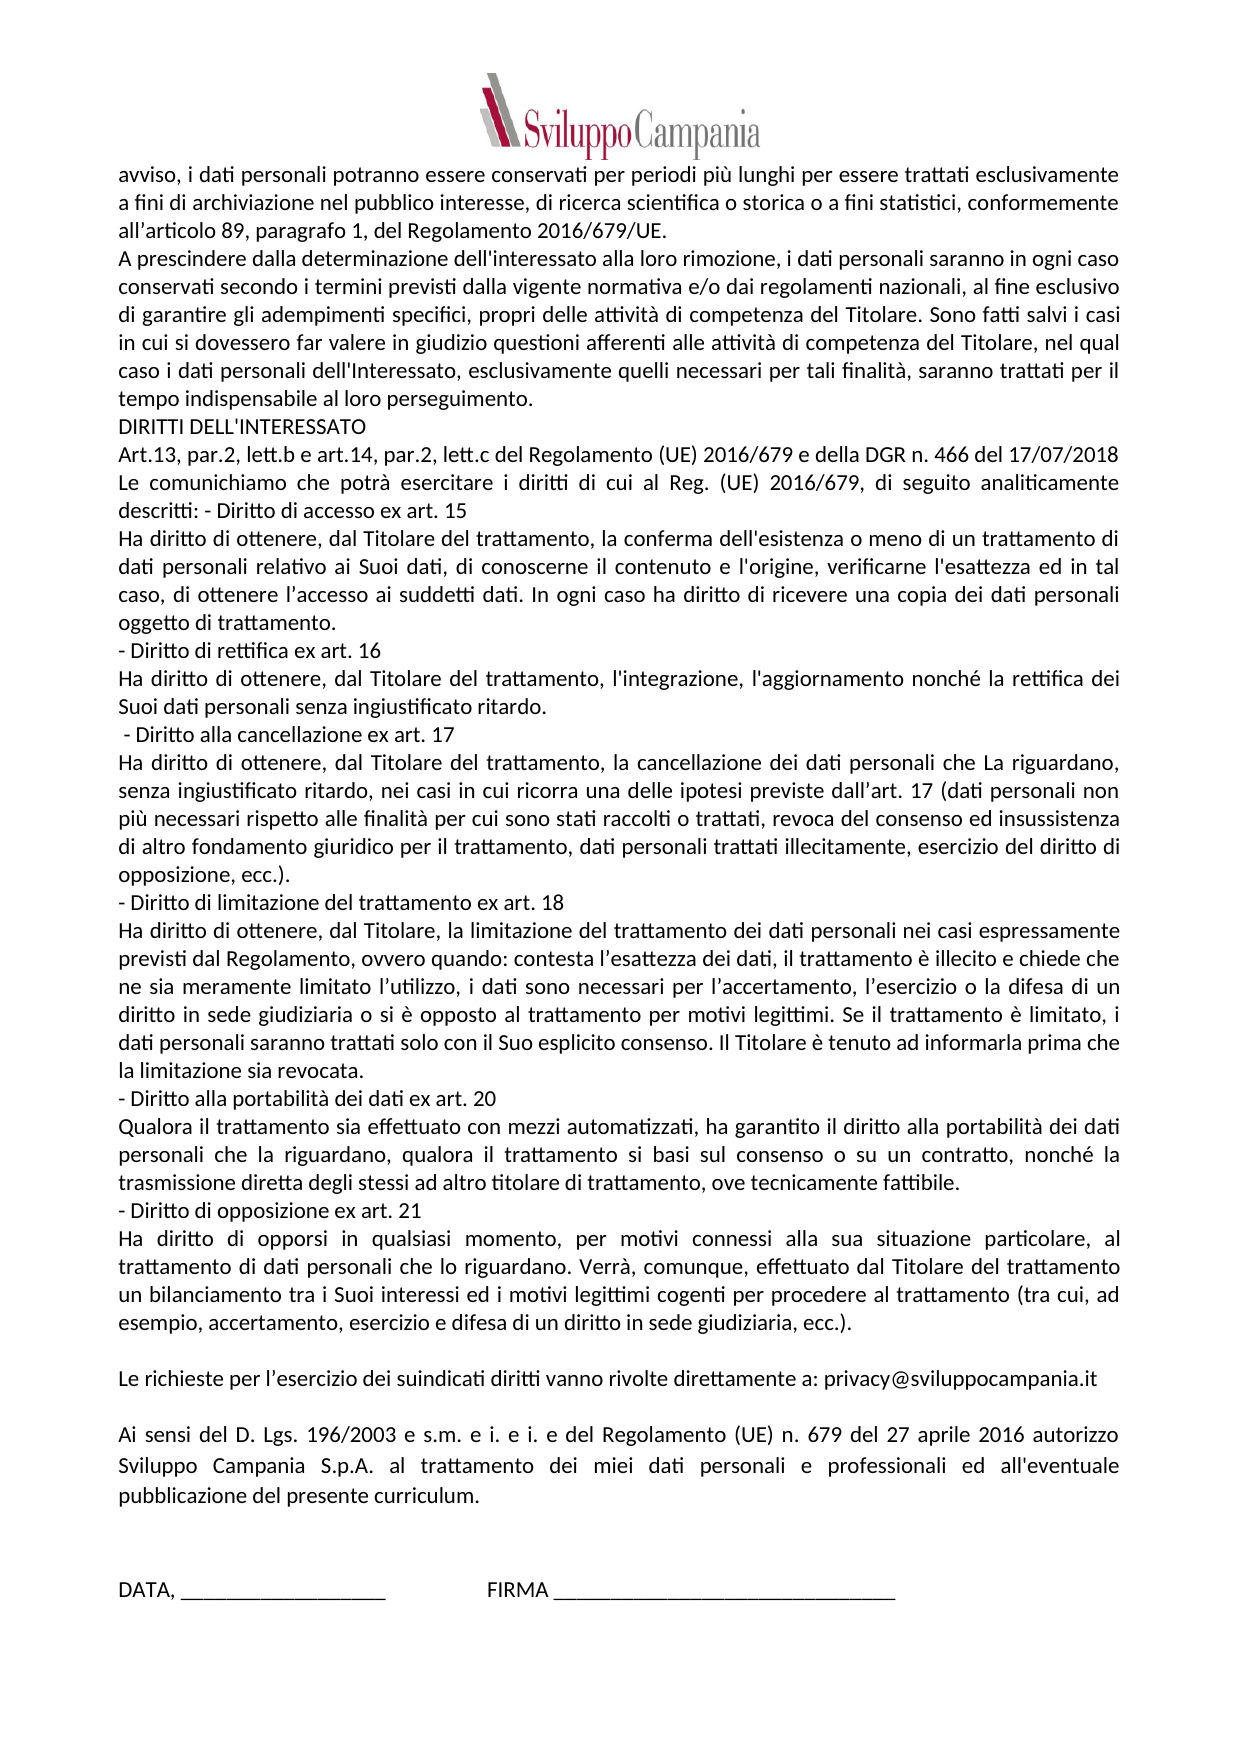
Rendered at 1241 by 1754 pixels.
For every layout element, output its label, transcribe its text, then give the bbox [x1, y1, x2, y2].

text - Diritto di opposizione ex art. 21 [118, 1196, 1122, 1224]
text Art.13, par.2, lett.b e art.14, par.2, lett.c del Regolamento (UE) 2016/679 e della DGR n. 466 del 17/07/2018 Le comunichiamo che potrà esercitare i diritti di cui al Reg. (UE) 2016/679, di seguito analiticamente descritti: - Diritto di accesso ex art. 15 [118, 440, 1122, 524]
text - Diritto di rettifica ex art. 16 [118, 636, 1122, 664]
text - Diritto alla portabilità dei dati ex art. 20 [118, 1084, 1122, 1112]
text Ha diritto di ottenere, dal Titolare del trattamento, l'integrazione, l'aggiornamento nonché la rettifica dei Suoi dati personali senza ingiustificato ritardo. [118, 664, 1122, 720]
text Le richieste per l’esercizio dei suindicati diritti vanno rivolte direttamente a: privacy@sviluppocampania.it [118, 1364, 1122, 1393]
text DATA, __________________ FIRMA ______________________________ [118, 1575, 1122, 1603]
text A prescindere dalla determinazione dell'interessato alla loro rimozione, i dati personali saranno in ogni caso conservati secondo i termini previsti dalla vigente normativa e/o dai regolamenti nazionali, al fine esclusivo di garantire gli adempimenti specifici, propri delle attività di competenza del Titolare. Sono fatti salvi i casi in cui si dovessero far valere in giudizio questioni afferenti alle attività di competenza del Titolare, nel qual caso i dati personali dell'Interessato, esclusivamente quelli necessari per tali finalità, saranno trattati per il tempo indispensabile al loro perseguimento. [118, 244, 1122, 412]
text - Diritto di limitazione del trattamento ex art. 18 [118, 888, 1122, 916]
text DIRITTI DELL'INTERESSATO [118, 412, 1122, 440]
text Ha diritto di ottenere, dal Titolare, la limitazione del trattamento dei dati personali nei casi espressamente previsti dal Regolamento, ovvero quando: contesta l’esattezza dei dati, il trattamento è illecito e chiede che ne sia meramente limitato l’utilizzo, i dati sono necessari per l’accertamento, l’esercizio o la difesa di un diritto in sede giudiziaria o si è opposto al trattamento per motivi legittimi. Se il trattamento è limitato, i dati personali saranno trattati solo con il Suo esplicito consenso. Il Titolare è tenuto ad informarla prima che la limitazione sia revocata. [118, 916, 1122, 1084]
text Qualora il trattamento sia effettuato con mezzi automatizzati, ha garantito il diritto alla portabilità dei dati personali che la riguardano, qualora il trattamento si basi sul consenso o su un contratto, nonché la trasmissione diretta degli stessi ad altro titolare di trattamento, ove tecnicamente fattibile. [118, 1112, 1122, 1196]
text Ha diritto di ottenere, dal Titolare del trattamento, la cancellazione dei dati personali che La riguardano, senza ingiustificato ritardo, nei casi in cui ricorra una delle ipotesi previste dall’art. 17 (dati personali non più necessari rispetto alle finalità per cui sono stati raccolti o trattati, revoca del consenso ed insussistenza di altro fondamento giuridico per il trattamento, dati personali trattati illecitamente, esercizio del diritto di opposizione, ecc.). [118, 748, 1122, 888]
picture [480, 73, 761, 160]
text Ai sensi del D. Lgs. 196/2003 e s.m. e i. e i. e del Regolamento (UE) n. 679 del 27 aprile 2016 autorizzo Sviluppo Campania S.p.A. al trattamento dei miei dati personali e professionali ed all'eventuale pubblicazione del presente curriculum. [118, 1421, 1122, 1509]
text Ha diritto di ottenere, dal Titolare del trattamento, la conferma dell'esistenza o meno di un trattamento di dati personali relativo ai Suoi dati, di conoscerne il contenuto e l'origine, verificarne l'esattezza ed in tal caso, di ottenere l’accesso ai suddetti dati. In ogni caso ha diritto di ricevere una copia dei dati personali oggetto di trattamento. [118, 524, 1122, 636]
text - Diritto alla cancellazione ex art. 17 [118, 720, 1122, 748]
text Ha diritto di opporsi in qualsiasi momento, per motivi connessi alla sua situazione particolare, al trattamento di dati personali che lo riguardano. Verrà, comunque, effettuato dal Titolare del trattamento un bilanciamento tra i Suoi interessi ed i motivi legittimi cogenti per procedere al trattamento (tra cui, ad esempio, accertamento, esercizio e difesa di un diritto in sede giudiziaria, ecc.). [118, 1224, 1122, 1337]
